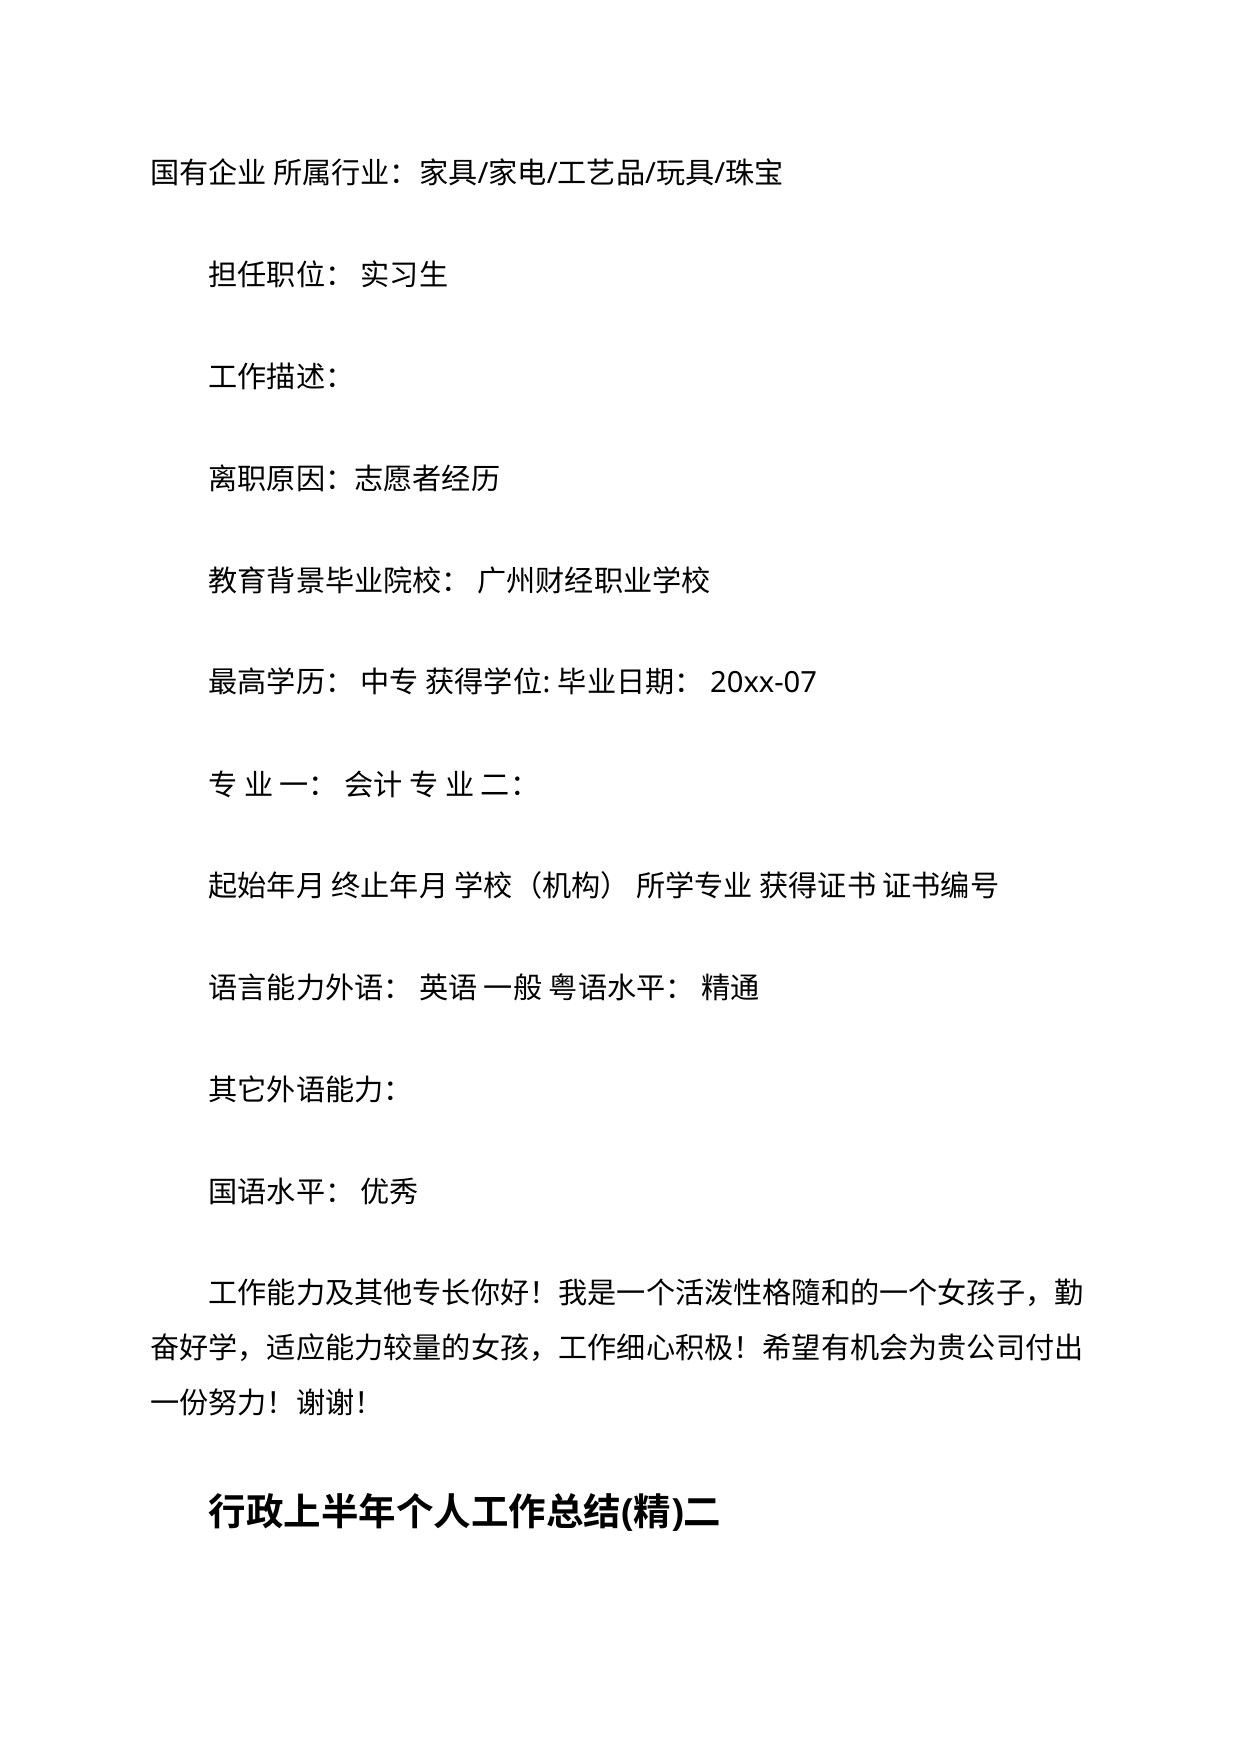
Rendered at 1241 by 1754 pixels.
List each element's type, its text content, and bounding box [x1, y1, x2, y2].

text 专 业 一： 会计 专 业 二： [150, 761, 1090, 803]
text 离职原因：志愿者经历 [150, 456, 1090, 498]
text 工作描述： [150, 354, 1090, 396]
text 教育背景毕业院校： 广州财经职业学校 [150, 557, 1090, 599]
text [150, 150, 1090, 192]
text 起始年月 终止年月 学校（机构） 所学专业 获得证书 证书编号 [150, 863, 1090, 905]
text 工作能力及其他专长你好！我是一个活泼性格隨和的一个女孩子，勤奋好学，适应能力较量的女孩，工作细心积极！希望有机会为贵公司付出一份努力！谢谢！ [150, 1270, 1090, 1422]
text 最高学历： 中专 获得学位: 毕业日期： 20xx-07 [150, 659, 1090, 701]
text 语言能力外语： 英语 一般 粤语水平： 精通 [150, 964, 1090, 1007]
text 其它外语能力： [150, 1066, 1090, 1109]
text 行政上半年个人工作总结(精)二 [150, 1481, 1090, 1536]
text 国语水平： 优秀 [150, 1168, 1090, 1210]
text 担任职位： 实习生 [150, 252, 1090, 294]
